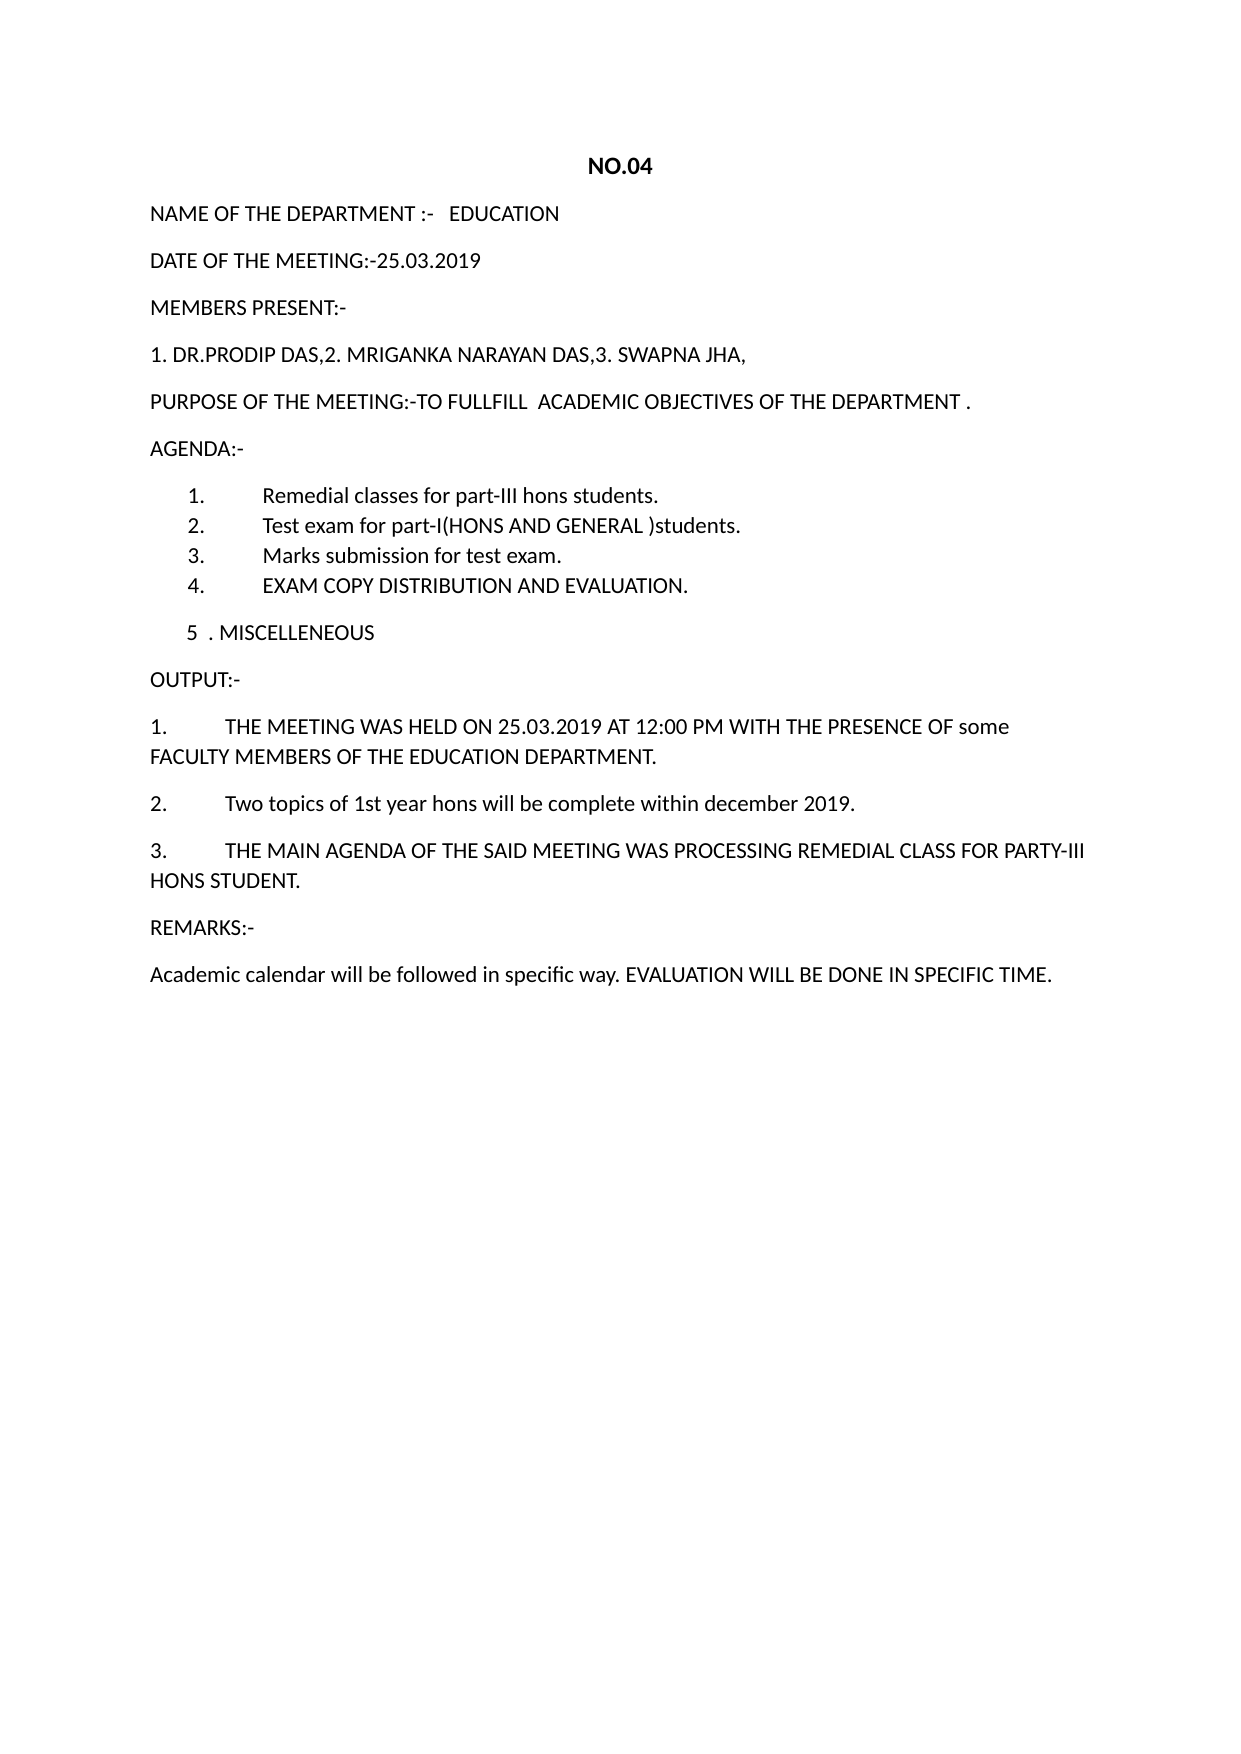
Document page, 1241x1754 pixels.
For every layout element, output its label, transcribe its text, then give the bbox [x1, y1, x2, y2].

list Remedial classes for part-III hons students. [187, 481, 1090, 509]
text REMARKS:- [150, 913, 1090, 941]
text 3. THE MAIN AGENDA OF THE SAID MEETING WAS PROCESSING REMEDIAL CLASS FOR PARTY-III HONS STUDENT. [150, 836, 1090, 894]
text 1. DR.PRODIP DAS,2. MRIGANKA NARAYAN DAS,3. SWAPNA JHA, [150, 340, 1090, 368]
text PURPOSE OF THE MEETING:-TO FULLFILL ACADEMIC OBJECTIVES OF THE DEPARTMENT . [150, 387, 1090, 415]
text 2. Two topics of 1st year hons will be complete within december 2019. [150, 789, 1090, 817]
text Academic calendar will be followed in specific way. EVALUATION WILL BE DONE IN SPECIFIC TIME. [150, 960, 1090, 988]
text AGENDA:- [150, 434, 1090, 462]
text MEMBERS PRESENT:- [150, 293, 1090, 321]
text NAME OF THE DEPARTMENT :- EDUCATION [150, 199, 1090, 228]
list EXAM COPY DISTRIBUTION AND EVALUATION. [187, 571, 1090, 599]
text OUTPUT:- [150, 665, 1090, 693]
text NO.04 [150, 150, 1090, 181]
text 5 . MISCELLENEOUS [150, 618, 1090, 646]
list Test exam for part-I(HONS AND GENERAL )students. [187, 511, 1090, 539]
text 1. THE MEETING WAS HELD ON 25.03.2019 AT 12:00 PM WITH THE PRESENCE OF some FACULTY MEMBERS OF THE EDUCATION DEPARTMENT. [150, 712, 1090, 770]
text DATE OF THE MEETING:-25.03.2019 [150, 246, 1090, 274]
list Marks submission for test exam. [187, 541, 1090, 569]
